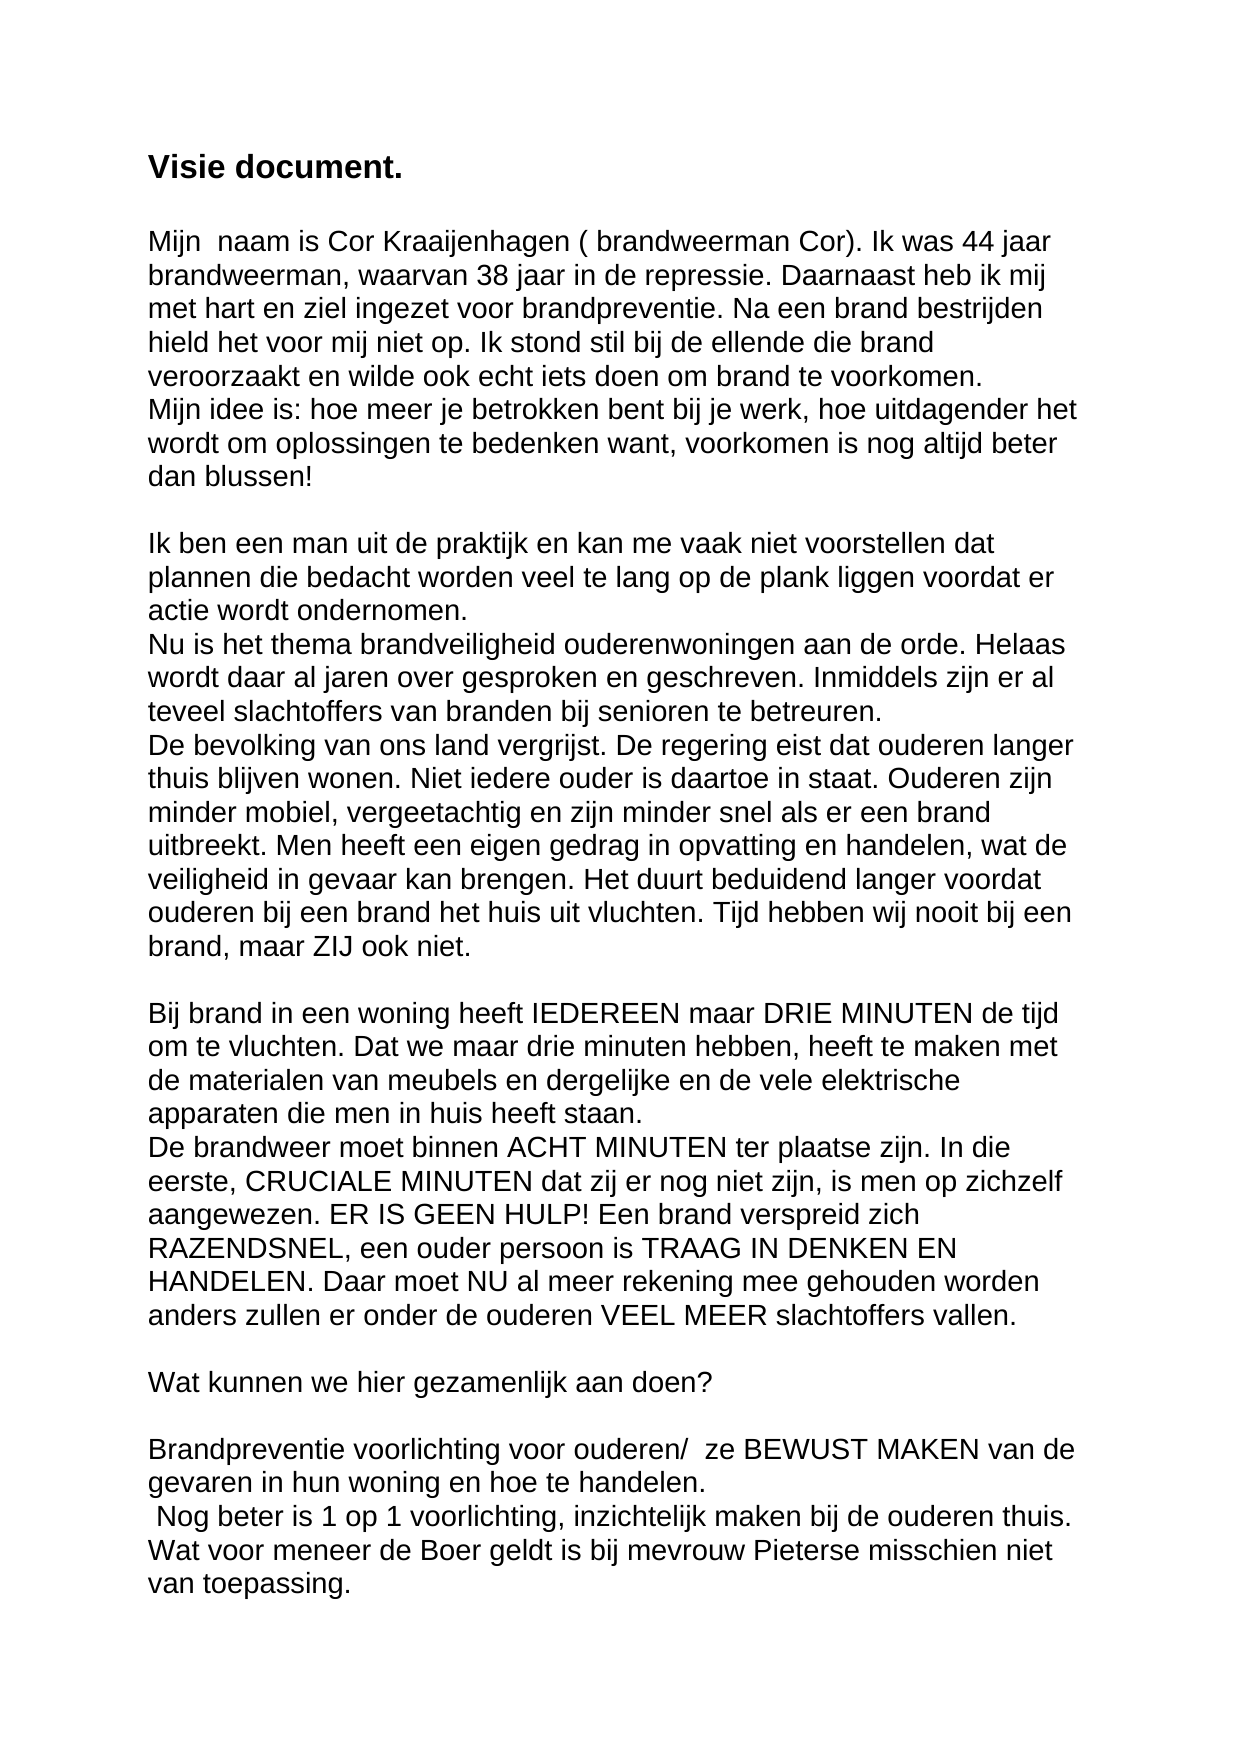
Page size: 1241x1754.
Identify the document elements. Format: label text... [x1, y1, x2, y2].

text De bevolking van ons land vergrijst. De regering eist dat ouderen langer thuis blijven wonen. Niet iedere ouder is daartoe in staat. Ouderen zijn minder mobiel, vergeetachtig en zijn minder snel als er een brand uitbreekt. Men heeft een eigen gedrag in opvatting en handelen, wat de veiligheid in gevaar kan brengen. Het duurt beduidend langer voordat ouderen bij een brand het huis uit vluchten. Tijd hebben wij nooit bij een brand, maar ZIJ ook niet. [148, 728, 1093, 962]
text Mijn naam is Cor Kraaijenhagen ( brandweerman Cor). Ik was 44 jaar brandweerman, waarvan 38 jaar in de repressie. Daarnaast heb ik mij met hart en ziel ingezet voor brandpreventie. Na een brand bestrijden hield het voor mij niet op. Ik stond stil bij de ellende die brand veroorzaakt en wilde ook echt iets doen om brand te voorkomen. [148, 224, 1093, 392]
text Brandpreventie voorlichting voor ouderen/ ze BEWUST MAKEN van de gevaren in hun woning en hoe te handelen. [148, 1432, 1093, 1499]
text Nog beter is 1 op 1 voorlichting, inzichtelijk maken bij de ouderen thuis. [148, 1499, 1093, 1533]
text Bij brand in een woning heeft IEDEREEN maar DRIE MINUTEN de tijd om te vluchten. Dat we maar drie minuten hebben, heeft te maken met de materialen van meubels en dergelijke en de vele elektrische apparaten die men in huis heeft staan. [148, 996, 1093, 1130]
text Ik ben een man uit de praktijk en kan me vaak niet voorstellen dat plannen die bedacht worden veel te lang op de plank liggen voordat er actie wordt ondernomen. [148, 526, 1093, 627]
text De brandweer moet binnen ACHT MINUTEN ter plaatse zijn. In die eerste, CRUCIALE MINUTEN dat zij er nog niet zijn, is men op zichzelf aangewezen. ER IS GEEN HULP! Een brand verspreid zich RAZENDSNEL, een ouder persoon is TRAAG IN DENKEN EN HANDELEN. Daar moet NU al meer rekening mee gehouden worden anders zullen er onder de ouderen VEEL MEER slachtoffers vallen. [148, 1130, 1093, 1331]
text Wat kunnen we hier gezamenlijk aan doen? [148, 1365, 1093, 1398]
text Wat voor meneer de Boer geldt is bij mevrouw Pieterse misschien niet van toepassing. [148, 1533, 1093, 1600]
text Nu is het thema brandveiligheid ouderenwoningen aan de orde. Helaas wordt daar al jaren over gesproken en geschreven. Inmiddels zijn er al teveel slachtoffers van branden bij senioren te betreuren. [148, 627, 1093, 728]
text Visie document. [148, 148, 1093, 186]
text Mijn idee is: hoe meer je betrokken bent bij je werk, hoe uitdagender het wordt om oplossingen te bedenken want, voorkomen is nog altijd beter dan blussen! [148, 392, 1093, 493]
